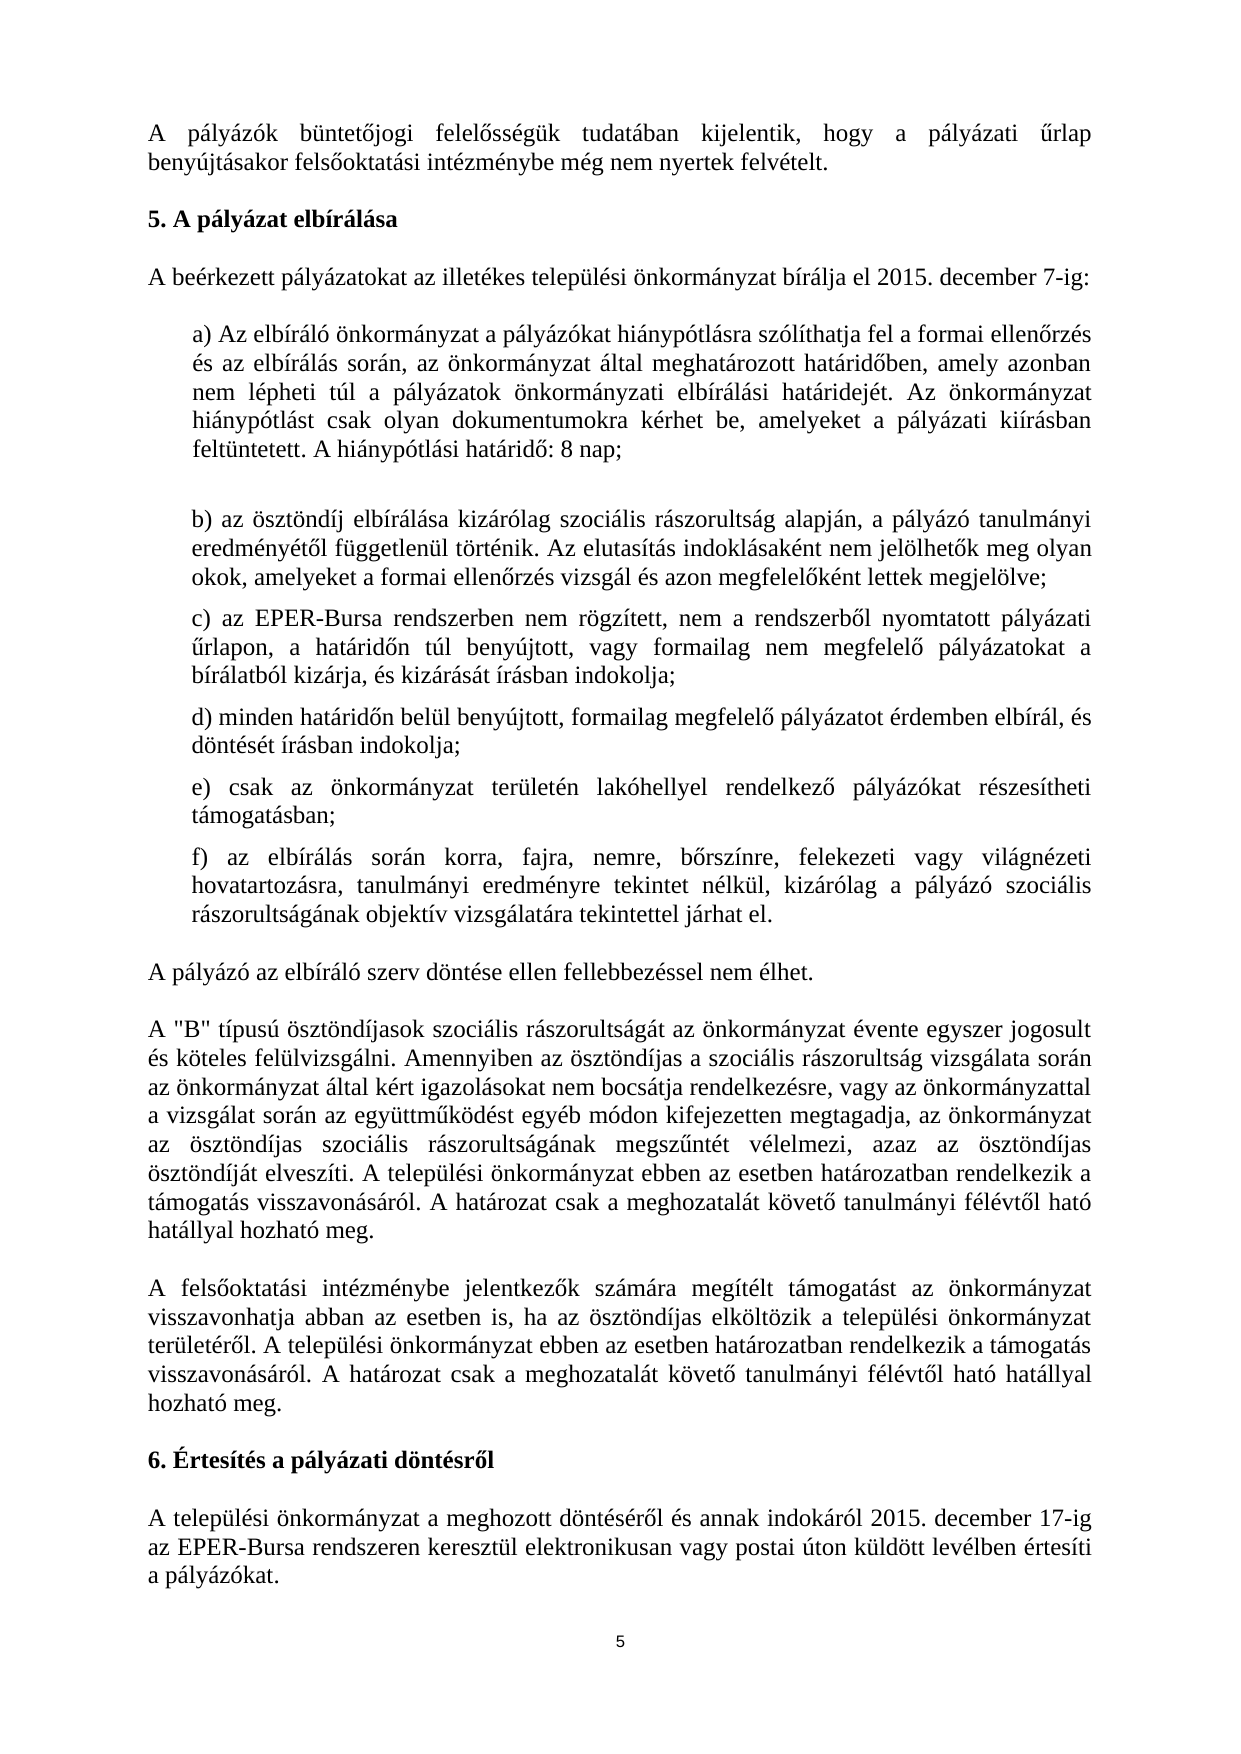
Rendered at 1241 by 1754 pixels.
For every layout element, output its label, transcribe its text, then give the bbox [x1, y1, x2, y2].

text A települési önkormányzat a meghozott döntéséről és annak indokáról 2015. december 17-ig az EPER-Bursa rendszeren keresztül elektronikusan vagy postai úton küldött levélben értesíti a pályázókat. [148, 1503, 1092, 1589]
text A "B" típusú ösztöndíjasok szociális rászorultságát az önkormányzat évente egyszer jogosult és köteles felülvizsgálni. Amennyiben az ösztöndíjas a szociális rászorultság vizsgálata során az önkormányzat által kért igazolásokat nem bocsátja rendelkezésre, vagy az önkormányzattal a vizsgálat során az együttműködést egyéb módon kifejezetten megtagadja, az önkormányzat az ösztöndíjas szociális rászorultságának megszűntét vélelmezi, azaz az ösztöndíjas ösztöndíját elveszíti. A települési önkormányzat ebben az esetben határozatban rendelkezik a támogatás visszavonásáról. A határozat csak a meghozatalát követő tanulmányi félévtől ható hatállyal hozható meg. [148, 1014, 1092, 1244]
text a) Az elbíráló önkormányzat a pályázókat hiánypótlásra szólíthatja fel a formai ellenőrzés és az elbírálás során, az önkormányzat által meghatározott határidőben, amely azonban nem lépheti túl a pályázatok önkormányzati elbírálási határidejét. Az önkormányzat hiánypótlást csak olyan dokumentumokra kérhet be, amelyeket a pályázati kiírásban feltüntetett. A hiánypótlási határidő: 8 nap; [192, 319, 1092, 463]
text 6. Értesítés a pályázati döntésről [148, 1446, 1092, 1474]
text c) az EPER-Bursa rendszerben nem rögzített, nem a rendszerből nyomtatott pályázati űrlapon, a határidőn túl benyújtott, vagy formailag nem megfelelő pályázatokat a bírálatból kizárja, és kizárását írásban indokolja; [191, 603, 1092, 689]
text 5. A pályázat elbírálása [148, 204, 1092, 233]
text d) minden határidőn belül benyújtott, formailag megfelelő pályázatot érdemben elbírál, és döntését írásban indokolja; [191, 702, 1092, 759]
text b) az ösztöndíj elbírálása kizárólag szociális rászorultság alapján, a pályázó tanulmányi eredményétől függetlenül történik. Az elutasítás indoklásaként nem jelölhetők meg olyan okok, amelyeket a formai ellenőrzés vizsgál és azon megfelelőként lettek megjelölve; [191, 504, 1092, 591]
text f) az elbírálás során korra, fajra, nemre, bőrszínre, felekezeti vagy világnézeti hovatartozásra, tanulmányi eredményre tekintet nélkül, kizárólag a pályázó szociális rászorultságának objektív vizsgálatára tekintettel járhat el. [191, 842, 1092, 928]
text A beérkezett pályázatokat az illetékes települési önkormányzat bírálja el 2015. december 7-ig: [148, 262, 1092, 291]
text A pályázó az elbíráló szerv döntése ellen fellebbezéssel nem élhet. [148, 957, 1092, 986]
text A felsőoktatási intézménybe jelentkezők számára megítélt támogatást az önkormányzat visszavonhatja abban az esetben is, ha az ösztöndíjas elköltözik a települési önkormányzat területéről. A települési önkormányzat ebben az esetben határozatban rendelkezik a támogatás visszavonásáról. A határozat csak a meghozatalát követő tanulmányi félévtől ható hatállyal hozható meg. [148, 1273, 1092, 1417]
text A pályázók büntetőjogi felelősségük tudatában kijelentik, hogy a pályázati űrlap benyújtásakor felsőoktatási intézménybe még nem nyertek felvételt. [148, 118, 1092, 176]
text e) csak az önkormányzat területén lakóhellyel rendelkező pályázókat részesítheti támogatásban; [191, 772, 1092, 829]
